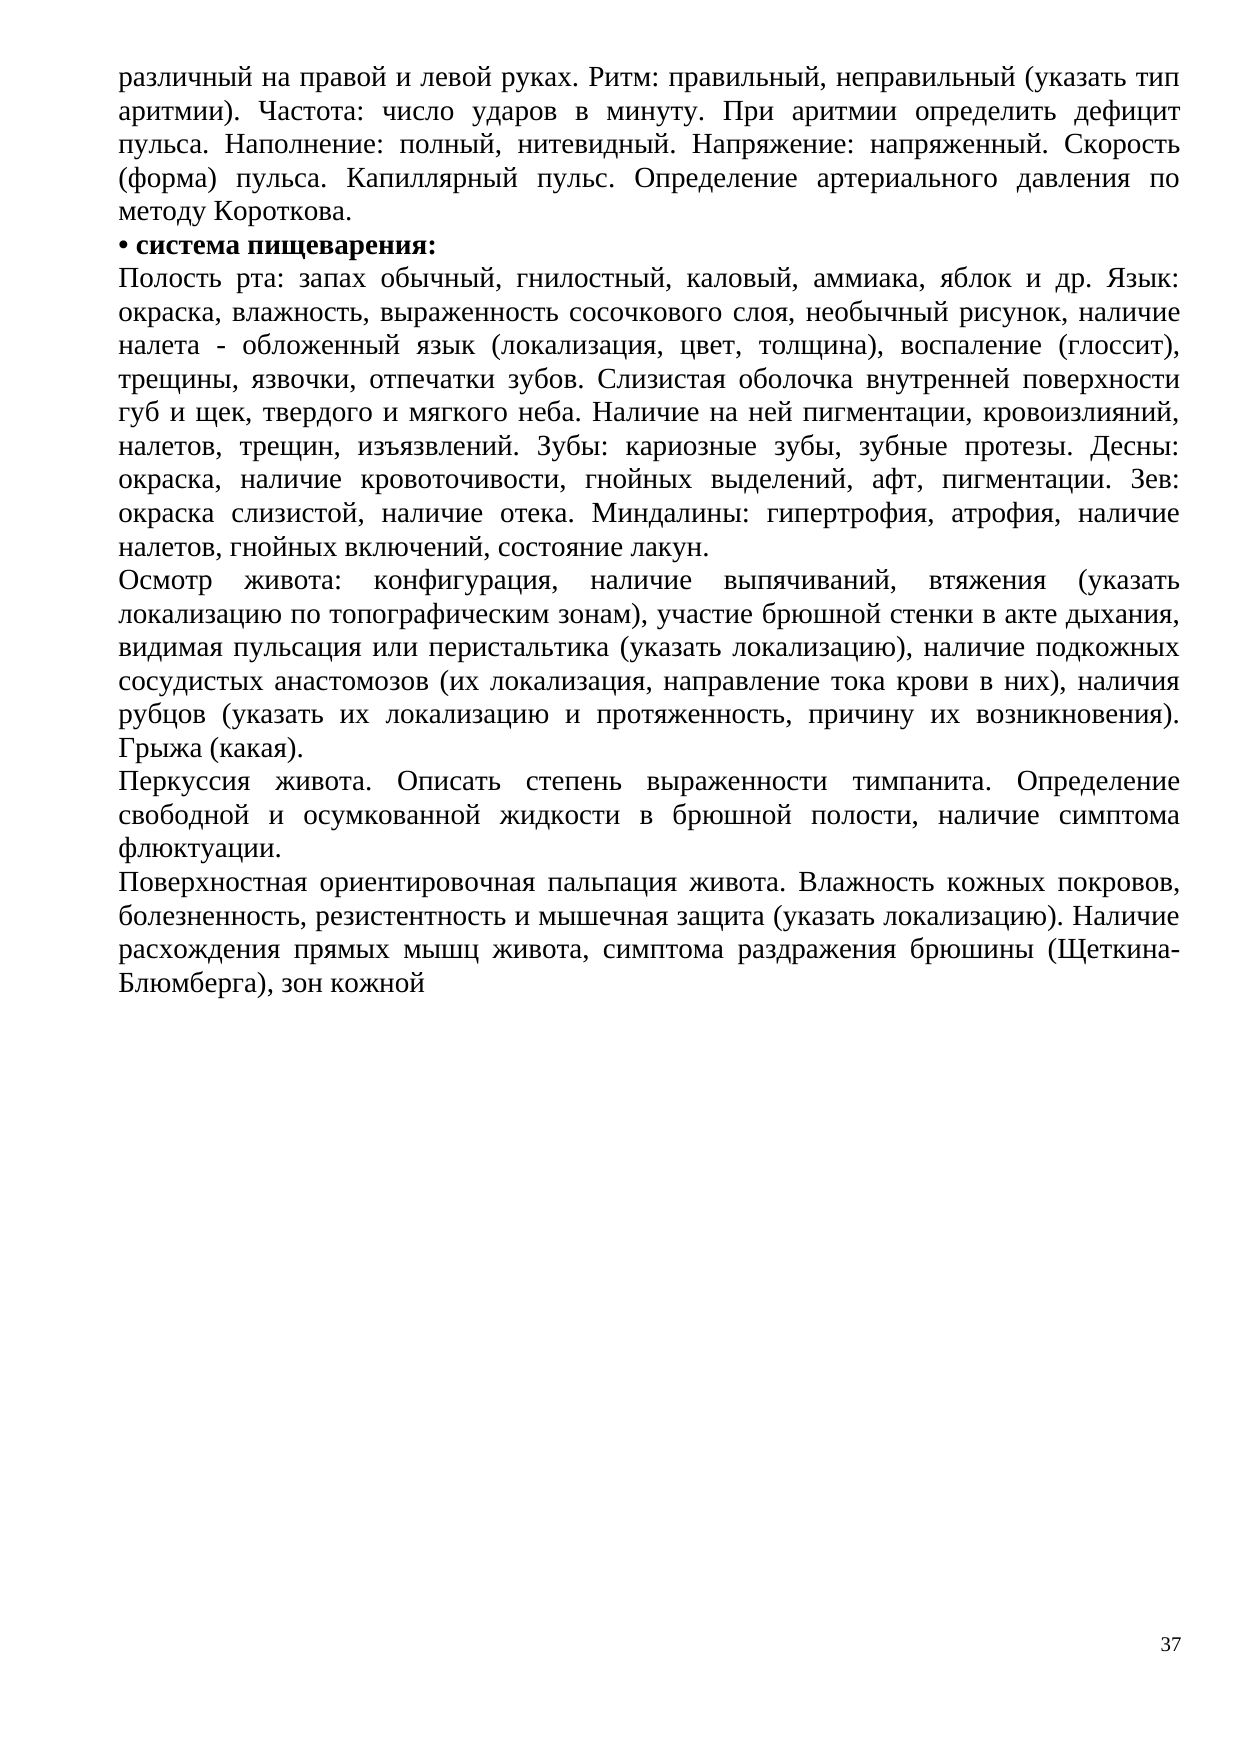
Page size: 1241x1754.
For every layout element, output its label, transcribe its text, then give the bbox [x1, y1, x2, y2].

text Полость рта: запах обычный, гнилостный, каловый, аммиака, яблок и др. Язык: окраска, влажность, выраженность сосочкового слоя, необычный рисунок, наличие налета - обложенный язык (локализация, цвет, толщина), воспаление (глоссит), трещины, язвочки, отпечатки зубов. Слизистая оболочка внутренней поверхности губ и щек, твердого и мягкого неба. Наличие на ней пигментации, кровоизлияний, налетов, трещин, изъязвлений. Зубы: кариозные зубы, зубные протезы. Десны: окраска, наличие кровоточивости, гнойных выделений, афт, пигментации. Зев: окраска слизистой, наличие отека. Миндалины: гипертрофия, атрофия, наличие налетов, гнойных включений, состояние лакун. [118, 260, 1181, 562]
text Осмотр живота: конфигурация, наличие выпячиваний, втяжения (указать локализацию по топографическим зонам), участие брюшной стенки в акте дыхания, видимая пульсация или перистальтика (указать локализацию), наличие подкожных сосудистых анастомозов (их локализация, направление тока крови в них), наличия рубцов (указать их локализацию и протяженность, причину их возникновения). Грыжа (какая). [118, 562, 1181, 763]
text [118, 59, 1181, 227]
text Перкуссия живота. Описать степень выраженности тимпанита. Определение свободной и осумкованной жидкости в брюшной полости, наличие симптома флюктуации. [118, 763, 1181, 864]
text Поверхностная ориентировочная пальпация живота. Влажность кожных покровов, болезненность, резистентность и мышечная защита (указать локализацию). Наличие расхождения прямых мышц живота, симптома раздражения брюшины (Щеткина-Блюмберга), зон кожной [118, 864, 1181, 998]
text • система пищеварения: [118, 227, 1181, 260]
